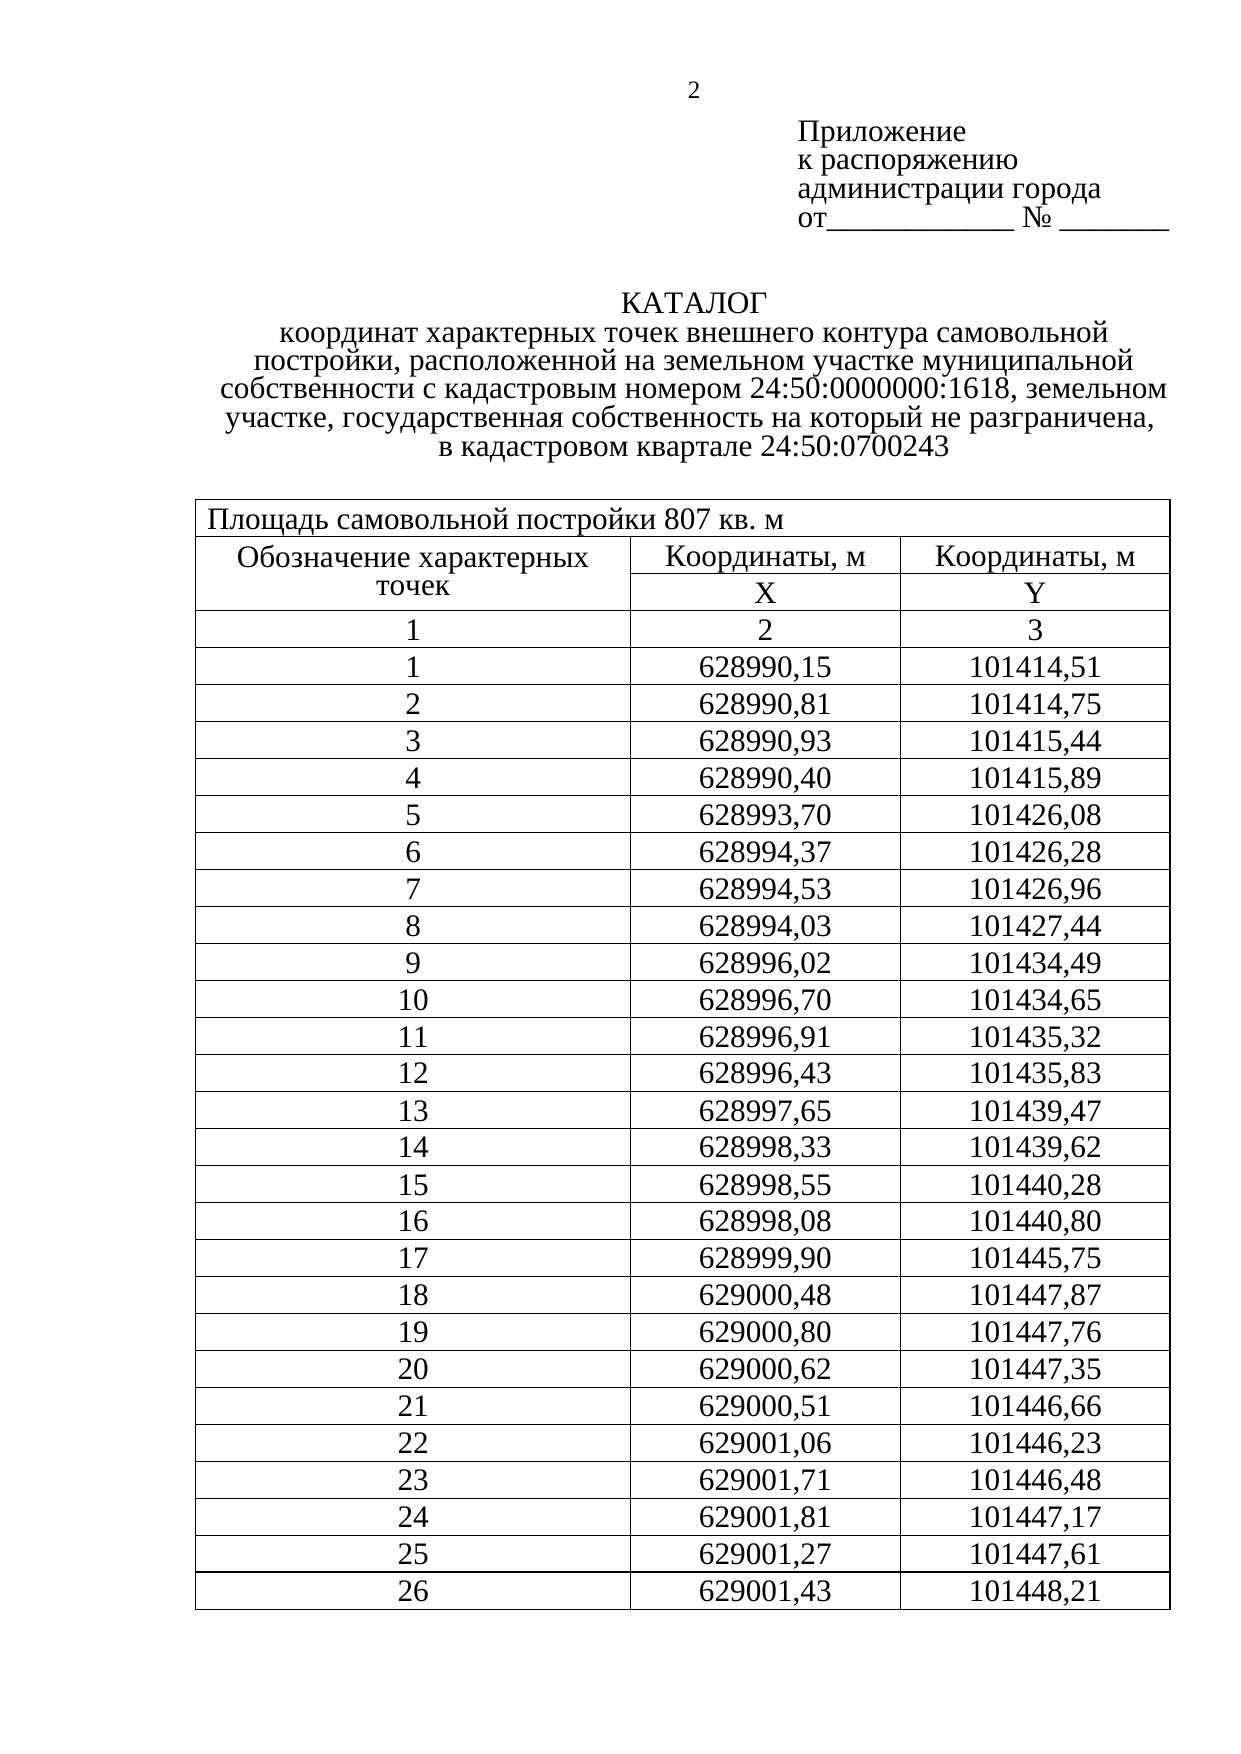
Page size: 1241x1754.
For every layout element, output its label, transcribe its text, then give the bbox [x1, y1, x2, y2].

table_cell 628996,70 [631, 981, 900, 1017]
table_cell 101426,28 [901, 833, 1169, 869]
table_cell 101415,89 [901, 759, 1169, 795]
table_cell 21 [196, 1388, 630, 1423]
table_cell 628990,93 [631, 722, 900, 758]
table_cell 101446,48 [901, 1462, 1169, 1497]
table_cell Координаты, м [631, 537, 900, 573]
table_cell 101439,62 [901, 1129, 1169, 1165]
table_header Площадь самовольной постройки 807 кв. м [196, 500, 1169, 536]
table_cell 25 [196, 1536, 630, 1571]
table_cell 101446,66 [901, 1388, 1169, 1423]
text Приложение [207, 118, 1181, 147]
table_cell 18 [196, 1277, 630, 1313]
table_cell 628998,33 [631, 1129, 900, 1165]
table_cell 101426,96 [901, 870, 1169, 906]
table_cell 2 [196, 685, 630, 721]
table_cell 3 [196, 722, 630, 758]
text администрации города [207, 176, 1181, 204]
table_cell 101445,75 [901, 1240, 1169, 1276]
table_cell 628996,91 [631, 1018, 900, 1054]
table_cell 629001,06 [631, 1425, 900, 1461]
table_cell Обозначение характерных точек [196, 537, 630, 610]
table_cell 628998,08 [631, 1203, 900, 1239]
table_cell 101427,44 [901, 907, 1169, 943]
table_cell 101439,47 [901, 1092, 1169, 1128]
text от____________ № _______ [207, 204, 1181, 233]
table_cell 629001,43 [631, 1573, 900, 1608]
table_cell 629001,71 [631, 1462, 900, 1497]
table_cell 629000,51 [631, 1388, 900, 1423]
table_cell 101447,35 [901, 1351, 1169, 1387]
table_cell 101447,76 [901, 1314, 1169, 1349]
table_cell 629000,48 [631, 1277, 900, 1313]
table_cell 14 [196, 1129, 630, 1165]
table_cell 2 [631, 611, 900, 647]
table_cell 23 [196, 1462, 630, 1497]
table_cell 1 [196, 648, 630, 684]
table_cell 628993,70 [631, 796, 900, 832]
table_cell 628990,81 [631, 685, 900, 721]
text КАТАЛОГ [207, 291, 1181, 319]
table_cell 628990,40 [631, 759, 900, 795]
table_cell 101440,80 [901, 1203, 1169, 1239]
table_cell 101426,08 [901, 796, 1169, 832]
table_cell 628999,90 [631, 1240, 900, 1276]
table_cell 101415,44 [901, 722, 1169, 758]
table_cell 628994,53 [631, 870, 900, 906]
table_cell 628994,37 [631, 833, 900, 869]
table_cell 101448,21 [901, 1573, 1169, 1608]
table_cell Y [901, 574, 1169, 610]
table_cell 9 [196, 944, 630, 980]
table_cell 26 [196, 1573, 630, 1608]
table_cell 628994,03 [631, 907, 900, 943]
table_cell 101440,28 [901, 1166, 1169, 1202]
table_cell 101414,51 [901, 648, 1169, 684]
table_cell 3 [901, 611, 1169, 647]
text координат характерных точек внешнего контура самовольной постройки, расположенной на земельном участке муниципальной собственности с кадастровым номером 24:50:0000000:1618, земельном участке, государственная собственность на который не разграничена, в кадастровом квартале 24:50:0700243 [207, 319, 1181, 463]
table_cell 101434,49 [901, 944, 1169, 980]
table_cell 22 [196, 1425, 630, 1461]
table_cell Координаты, м [901, 537, 1169, 573]
text к распоряжению [207, 147, 1181, 176]
table_cell 7 [196, 870, 630, 906]
table_cell 24 [196, 1499, 630, 1534]
table_cell 5 [196, 796, 630, 832]
table_cell 101434,65 [901, 981, 1169, 1017]
table_cell 629001,81 [631, 1499, 900, 1534]
table_cell 628998,55 [631, 1166, 900, 1202]
table_cell 629000,62 [631, 1351, 900, 1387]
table_cell 4 [196, 759, 630, 795]
table_cell 629001,27 [631, 1536, 900, 1571]
table_cell 101447,61 [901, 1536, 1169, 1571]
table_cell 6 [196, 833, 630, 869]
table_cell 101446,23 [901, 1425, 1169, 1461]
table_cell 628996,02 [631, 944, 900, 980]
table_cell 1 [196, 611, 630, 647]
table_cell 8 [196, 907, 630, 943]
table_cell 101447,87 [901, 1277, 1169, 1313]
table_cell 628996,43 [631, 1055, 900, 1091]
table_cell 628990,15 [631, 648, 900, 684]
table_cell 101414,75 [901, 685, 1169, 721]
table_cell 13 [196, 1092, 630, 1128]
table_cell 17 [196, 1240, 630, 1276]
table_cell 16 [196, 1203, 630, 1239]
table_cell 628997,65 [631, 1092, 900, 1128]
table_cell 629000,80 [631, 1314, 900, 1349]
table_cell 20 [196, 1351, 630, 1387]
table_cell 101447,17 [901, 1499, 1169, 1534]
table_cell X [631, 574, 900, 610]
table_cell 10 [196, 981, 630, 1017]
table_cell 101435,83 [901, 1055, 1169, 1091]
table_cell 101435,32 [901, 1018, 1169, 1054]
table_cell 19 [196, 1314, 630, 1349]
table_cell 15 [196, 1166, 630, 1202]
table_cell 11 [196, 1018, 630, 1054]
table_cell 12 [196, 1055, 630, 1091]
